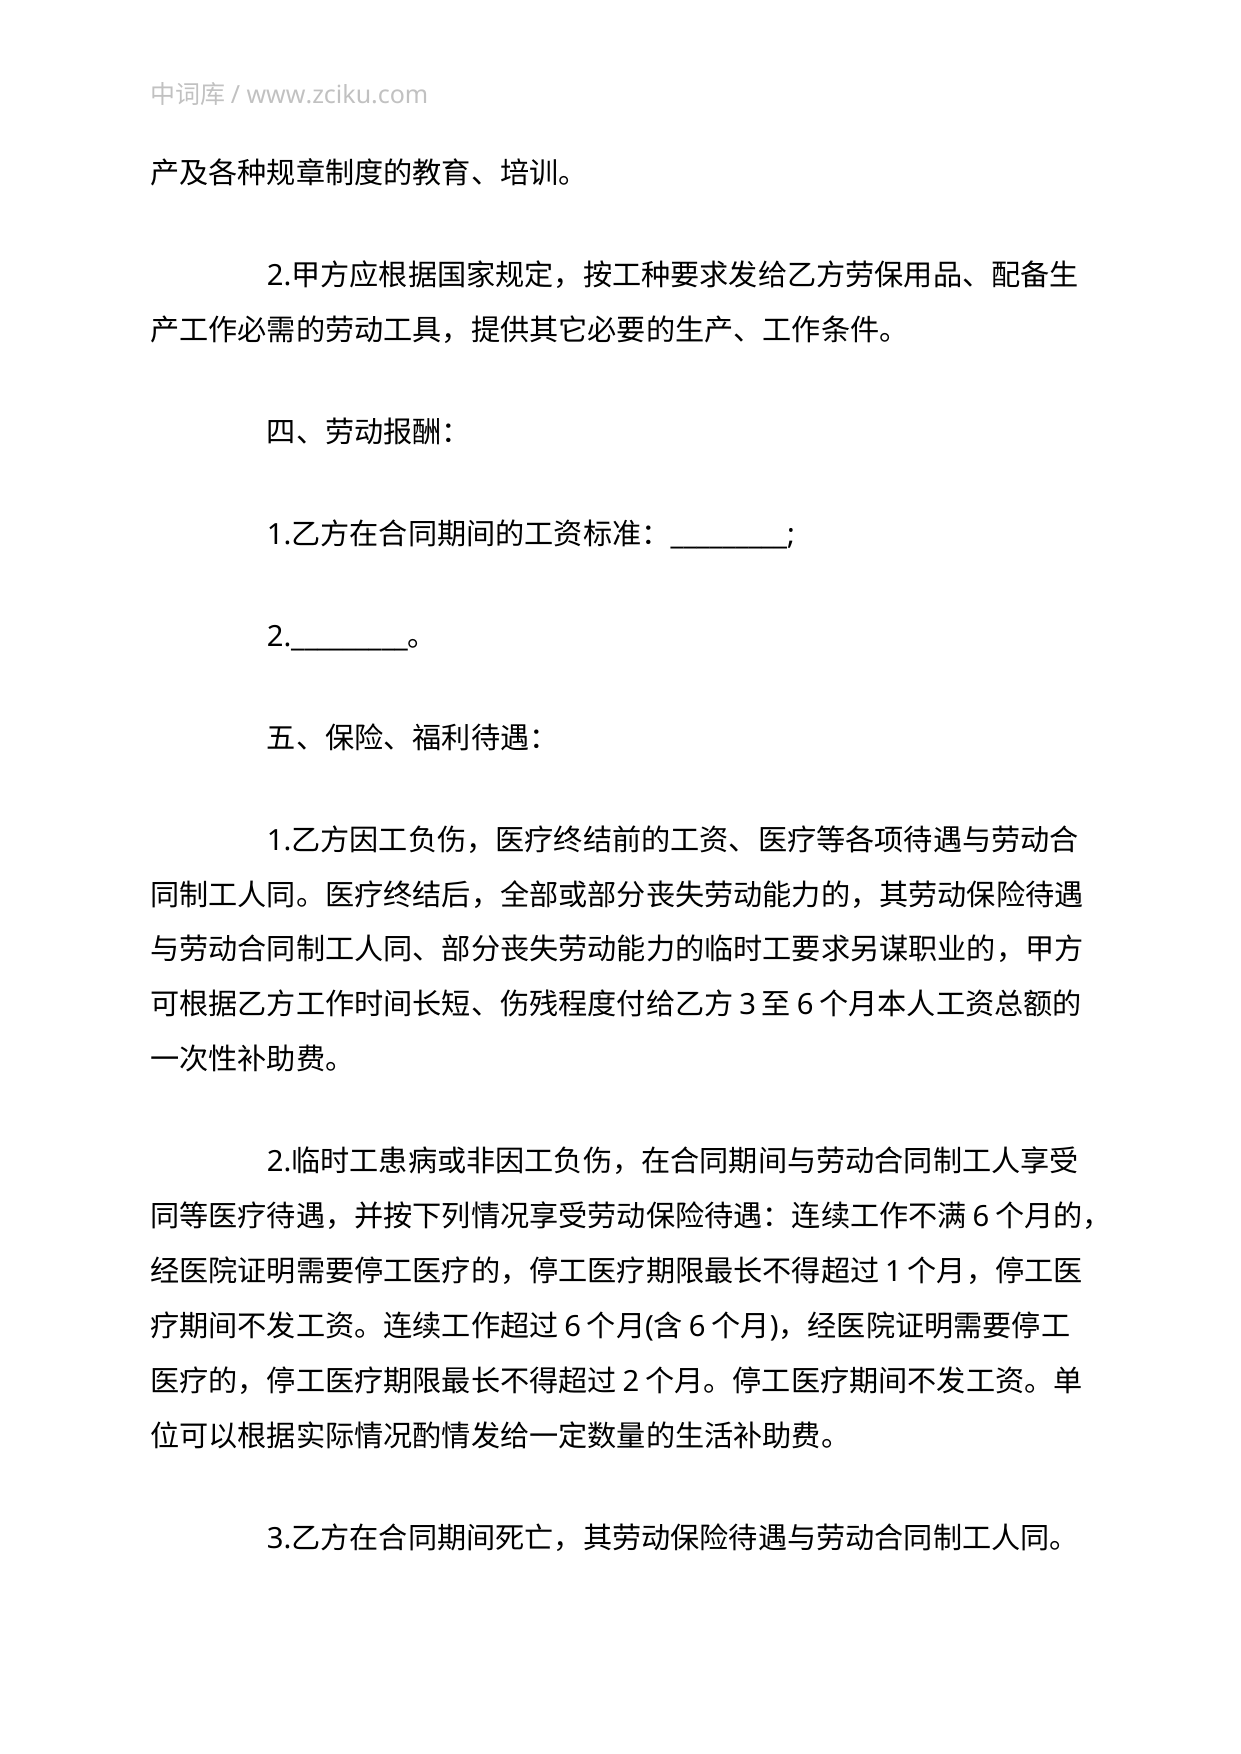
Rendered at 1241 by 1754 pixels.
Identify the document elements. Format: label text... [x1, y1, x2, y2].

text 四、劳动报酬： [150, 408, 1090, 451]
text 2.临时工患病或非因工负伤，在合同期间与劳动合同制工人享受同等医疗待遇，并按下列情况享受劳动保险待遇：连续工作不满6个月的，经医院证明需要停工医疗的，停工医疗期限最长不得超过1个月，停工医疗期间不发工资。连续工作超过6个月(含6个月)，经医院证明需要停工医疗的，停工医疗期限最长不得超过2个月。停工医疗期间不发工资。单位可以根据实际情况酌情发给一定数量的生活补助费。 [150, 1138, 1090, 1455]
text 2._________。 [150, 612, 1090, 655]
text 1.乙方因工负伤，医疗终结前的工资、医疗等各项待遇与劳动合同制工人同。医疗终结后，全部或部分丧失劳动能力的，其劳动保险待遇与劳动合同制工人同、部分丧失劳动能力的临时工要求另谋职业的，甲方可根据乙方工作时间长短、伤残程度付给乙方3至6个月本人工资总额的一次性补助费。 [150, 816, 1090, 1078]
text 1.乙方在合同期间的工资标准：_________; [150, 510, 1090, 553]
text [150, 150, 1090, 192]
text 2.甲方应根据国家规定，按工种要求发给乙方劳保用品、配备生产工作必需的劳动工具，提供其它必要的生产、工作条件。 [150, 252, 1090, 349]
text 3.乙方在合同期间死亡，其劳动保险待遇与劳动合同制工人同。 [150, 1514, 1090, 1557]
text 五、保险、福利待遇： [150, 714, 1090, 757]
